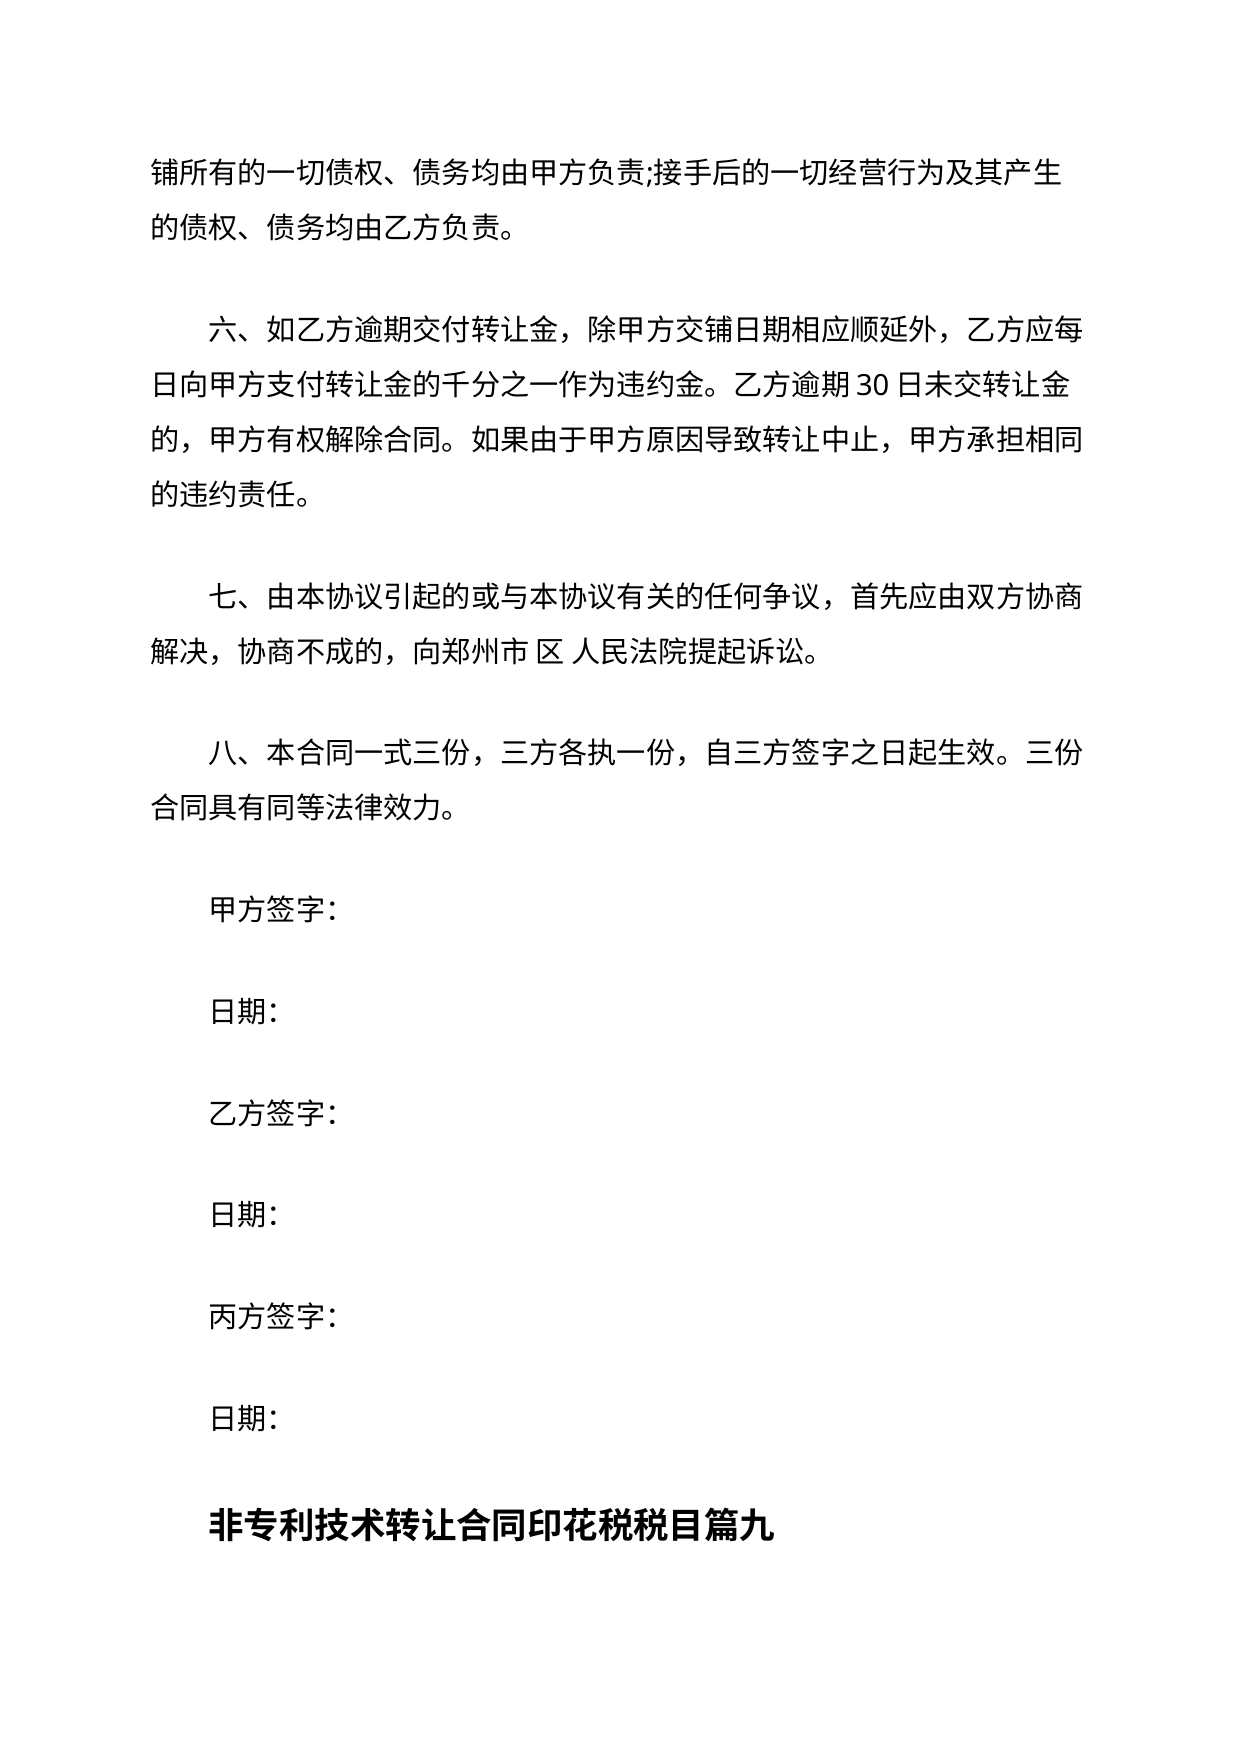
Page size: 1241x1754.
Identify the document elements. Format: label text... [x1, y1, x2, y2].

text 乙方签字： [150, 1090, 1090, 1132]
text 日期： [150, 1192, 1090, 1234]
text 六、如乙方逾期交付转让金，除甲方交铺日期相应顺延外，乙方应每日向甲方支付转让金的千分之一作为违约金。乙方逾期30日未交转让金的，甲方有权解除合同。如果由于甲方原因导致转让中止，甲方承担相同的违约责任。 [150, 307, 1090, 514]
text 丙方签字： [150, 1294, 1090, 1336]
text 八、本合同一式三份，三方各执一份，自三方签字之日起生效。三份合同具有同等法律效力。 [150, 730, 1090, 827]
text 甲方签字： [150, 887, 1090, 929]
text 七、由本协议引起的或与本协议有关的任何争议，首先应由双方协商解决，协商不成的，向郑州市 区 人民法院提起诉讼。 [150, 573, 1090, 671]
text 日期： [150, 1396, 1090, 1438]
text 非专利技术转让合同印花税税目篇九 [150, 1497, 1090, 1548]
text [150, 150, 1090, 247]
text 日期： [150, 988, 1090, 1031]
